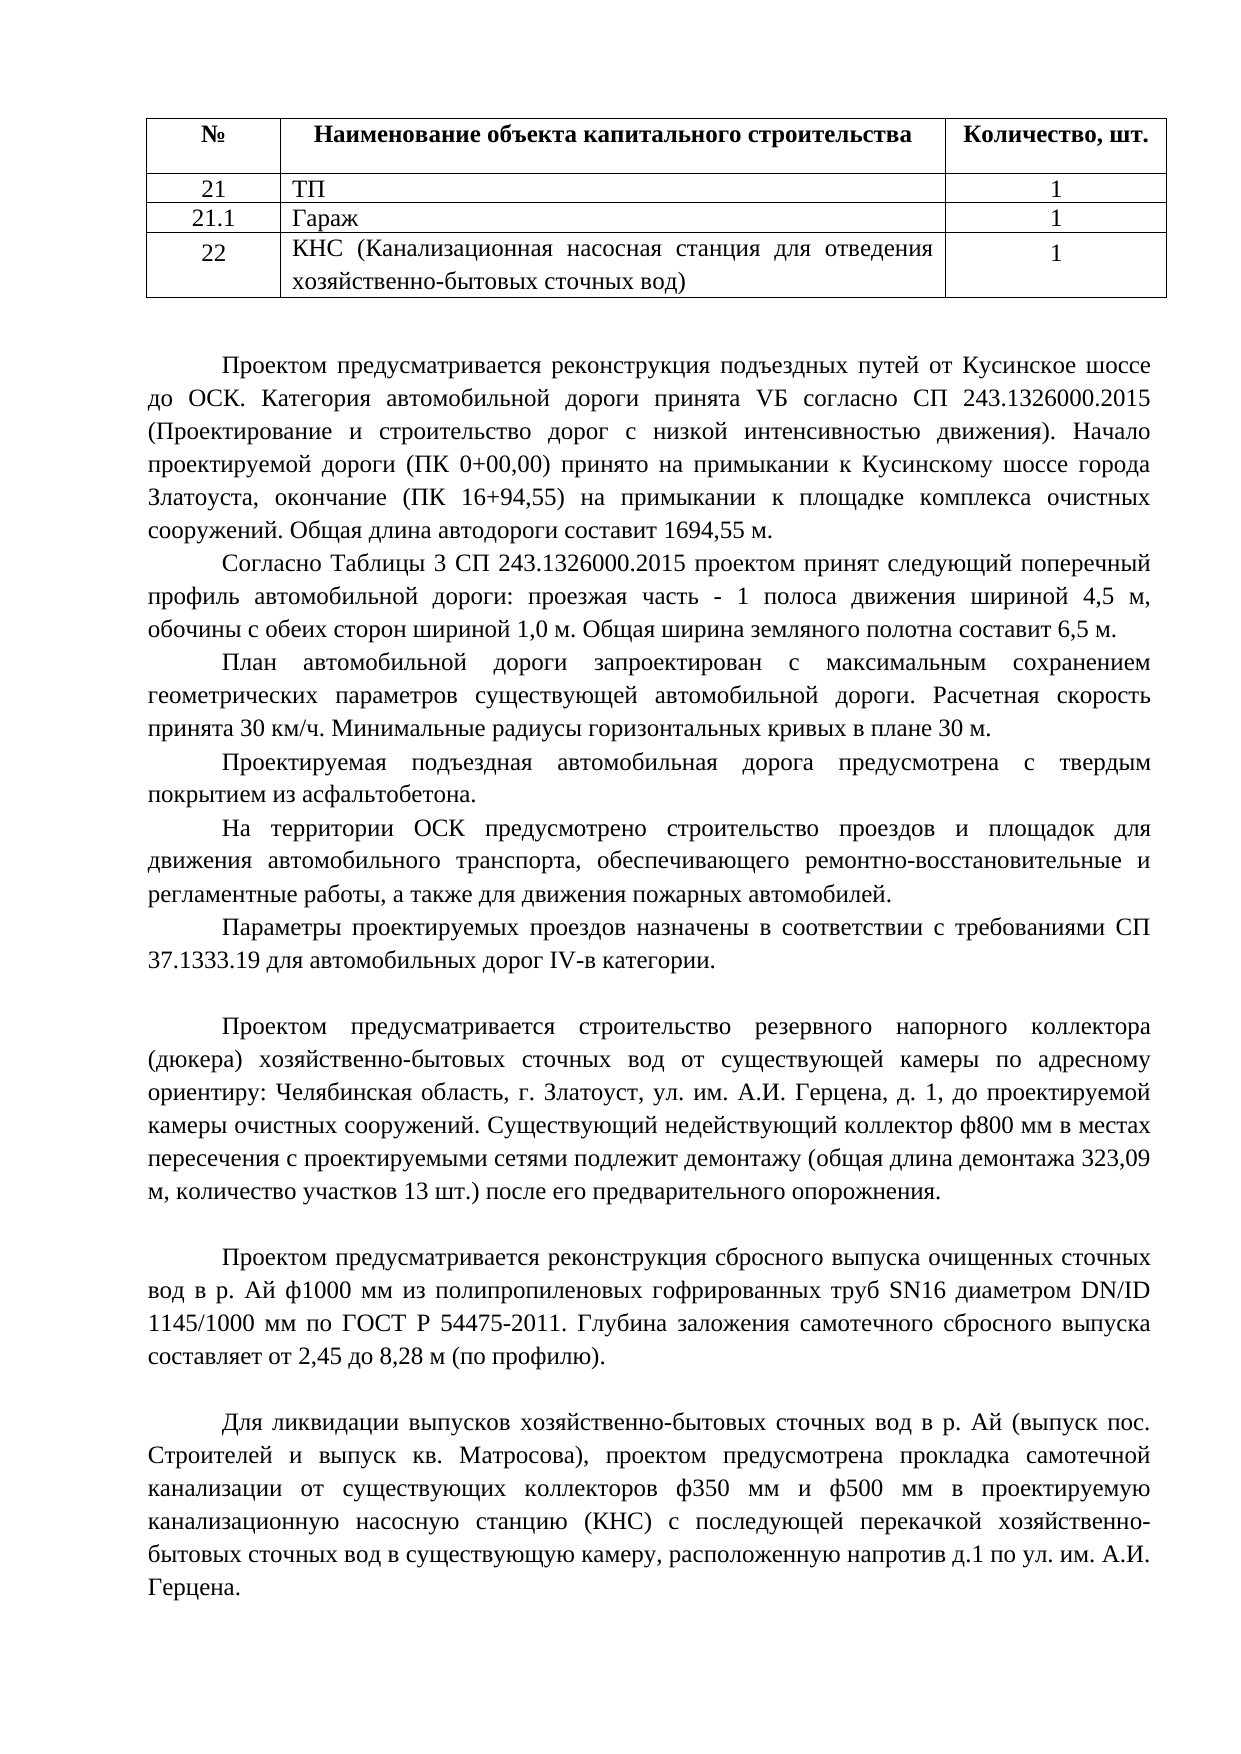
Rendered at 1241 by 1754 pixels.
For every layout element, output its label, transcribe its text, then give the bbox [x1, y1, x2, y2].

text Проектом предусматривается реконструкция сбросного выпуска очищенных сточных вод в р. Ай ф1000 мм из полипропиленовых гофрированных труб SN16 диаметром DN/ID 1145/1000 мм по ГОСТ Р 54475-2011. Глубина заложения самотечного сбросного выпуска составляет от 2,45 до 8,28 м (по профилю). [148, 1242, 1152, 1370]
table_cell 1 [946, 233, 1166, 297]
table_cell 21.1 [147, 203, 280, 232]
table_cell Гараж [281, 203, 945, 232]
text План автомобильной дороги запроектирован с максимальным сохранением геометрических параметров существующей автомобильной дороги. Расчетная скорость принята 30 км/ч. Минимальные радиусы горизонтальных кривых в плане 30 м. [148, 647, 1152, 742]
table_cell ТП [281, 174, 945, 202]
text Для ликвидации выпусков хозяйственно-бытовых сточных вод в р. Ай (выпуск пос. Строителей и выпуск кв. Матросова), проектом предусмотрена прокладка самотечной канализации от существующих коллекторов ф350 мм и ф500 мм в проектируемую канализационную насосную станцию (КНС) с последующей перекачкой хозяйственно-бытовых сточных вод в существующую камеру, расположенную напротив д.1 по ул. им. А.И. Герцена. [148, 1407, 1152, 1601]
table_cell 22 [147, 233, 280, 297]
text Параметры проектируемых проездов назначены в соответствии с требованиями СП 37.1333.19 для автомобильных дорог IV-в категории. [148, 912, 1152, 973]
table_header № [147, 119, 280, 173]
table_header Количество, шт. [946, 119, 1166, 173]
text Проектом предусматривается реконструкция подъездных путей от Кусинское шоссе до ОСК. Категория автомобильной дороги принята VБ согласно СП 243.1326000.2015 (Проектирование и строительство дорог с низкой интенсивностью движения). Начало проектируемой дороги (ПК 0+00,00) принято на примыкании к Кусинскому шоссе города Златоуста, окончание (ПК 16+94,55) на примыкании к площадке комплекса очистных сооружений. Общая длина автодороги составит 1694,55 м. [148, 350, 1152, 544]
text Проектируемая подъездная автомобильная дорога предусмотрена с твердым покрытием из асфальтобетона. [148, 747, 1152, 808]
table_cell 1 [946, 174, 1166, 202]
text На территории ОСК предусмотрено строительство проездов и площадок для движения автомобильного транспорта, обеспечивающего ремонтно-восстановительные и регламентные работы, а также для движения пожарных автомобилей. [148, 813, 1152, 907]
table_header Наименование объекта капитального строительства [281, 119, 945, 173]
table_cell 21 [147, 174, 280, 202]
table_cell КНС (Канализационная насосная станция для отведения хозяйственно-бытовых сточных вод) [281, 233, 945, 297]
table_cell 1 [946, 203, 1166, 232]
text Согласно Таблицы 3 СП 243.1326000.2015 проектом принят следующий поперечный профиль автомобильной дороги: проезжая часть - 1 полоса движения шириной 4,5 м, обочины с обеих сторон шириной 1,0 м. Общая ширина земляного полотна составит 6,5 м. [148, 548, 1152, 643]
text Проектом предусматривается строительство резервного напорного коллектора (дюкера) хозяйственно-бытовых сточных вод от существующей камеры по адресному ориентиру: Челябинская область, г. Златоуст, ул. им. А.И. Герцена, д. 1, до проектируемой камеры очистных сооружений. Существующий недействующий коллектор ф800 мм в местах пересечения с проектируемыми сетями подлежит демонтажу (общая длина демонтажа 323,09 м, количество участков 13 шт.) после его предварительного опорожнения. [148, 1011, 1152, 1204]
